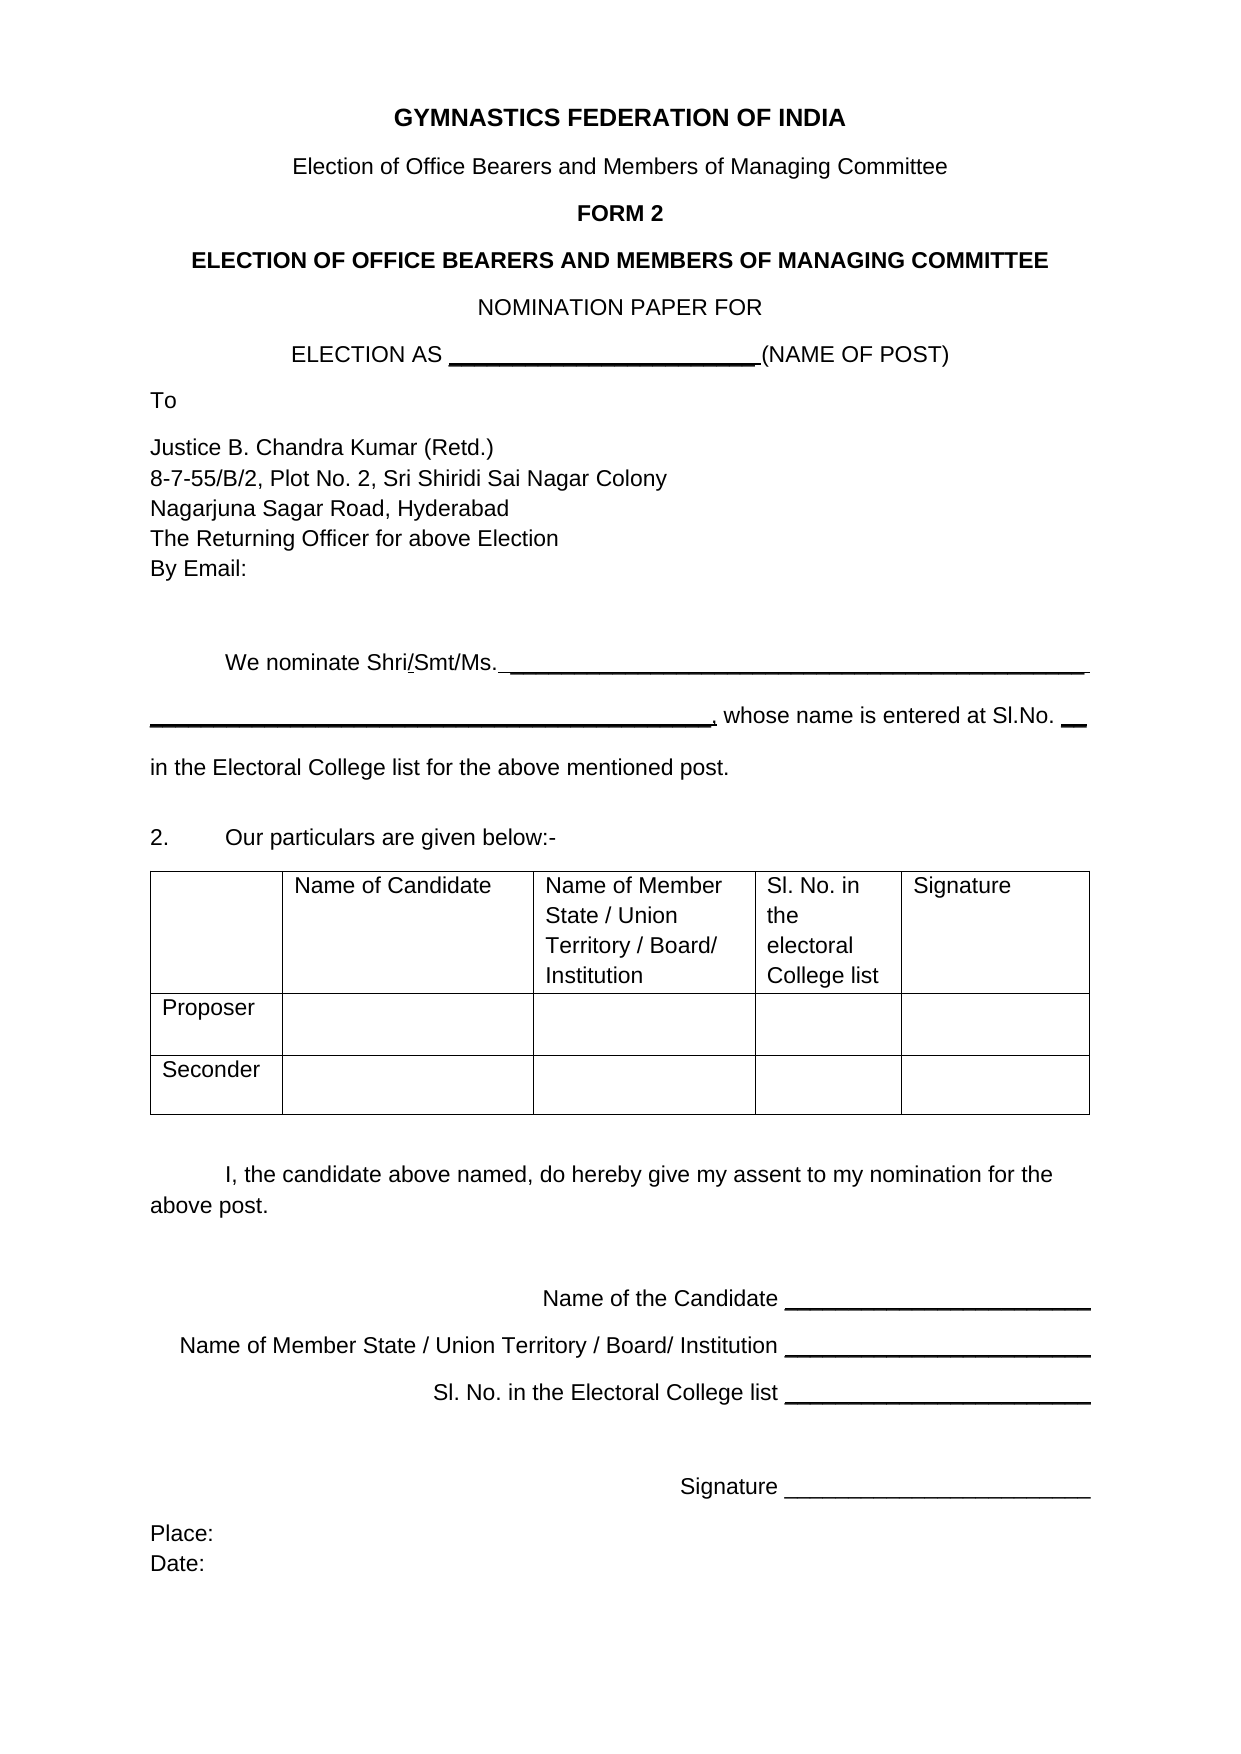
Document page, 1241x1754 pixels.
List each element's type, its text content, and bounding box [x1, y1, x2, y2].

table_cell [283, 994, 533, 1055]
text I, the candidate above named, do hereby give my assent to my nomination for the above post. [150, 1161, 1090, 1218]
table_header Signature [902, 872, 1089, 992]
table_cell [534, 994, 755, 1055]
table_cell [756, 1056, 901, 1113]
text ELECTION AS ________________________ (NAME OF POST) [150, 341, 1090, 367]
text Justice B. Chandra Kumar (Retd.) 8-7-55/B/2, Plot No. 2, Sri Shiridi Sai Nagar Colony Nagarjuna Sagar Road, Hyderabad The Returning Officer for above Election By Email: [150, 434, 1090, 582]
text To [150, 387, 1090, 414]
text Place: Date: [150, 1520, 1090, 1576]
table_cell [756, 994, 901, 1055]
text We nominate Shri/Smt/Ms. _____________________________________________ ____________________________________________, whose name is entered at Sl.No. __ in the Electoral College list for the above mentioned post. [150, 649, 1090, 781]
text Sl. No. in the Electoral College list ________________________ [150, 1379, 1090, 1406]
text Election of Office Bearers and Members of Managing Committee [150, 153, 1090, 179]
table_cell Seconder [151, 1056, 282, 1113]
table_cell [902, 1056, 1089, 1113]
table_header Sl. No. in the electoral College list [756, 872, 901, 992]
text GYMNASTICS FEDERATION OF INDIA [150, 103, 1090, 132]
table_header Name of Member State / Union Territory / Board/ Institution [534, 872, 755, 992]
text NOMINATION PAPER FOR [150, 294, 1090, 320]
table_cell [283, 1056, 533, 1113]
table_header [151, 872, 282, 992]
text Name of the Candidate ________________________ [150, 1285, 1090, 1312]
text Name of Member State / Union Territory / Board/ Institution ________________________ [150, 1332, 1090, 1359]
table_cell [534, 1056, 755, 1113]
table_cell Proposer [151, 994, 282, 1055]
text Signature ________________________ [150, 1473, 1090, 1499]
text FORM 2 [150, 200, 1090, 226]
table_cell [902, 994, 1089, 1055]
table_header Name of Candidate [283, 872, 533, 992]
text 2. Our particulars are given below:- [150, 824, 1090, 850]
text ELECTION OF OFFICE BEARERS AND MEMBERS OF MANAGING COMMITTEE [150, 247, 1090, 273]
